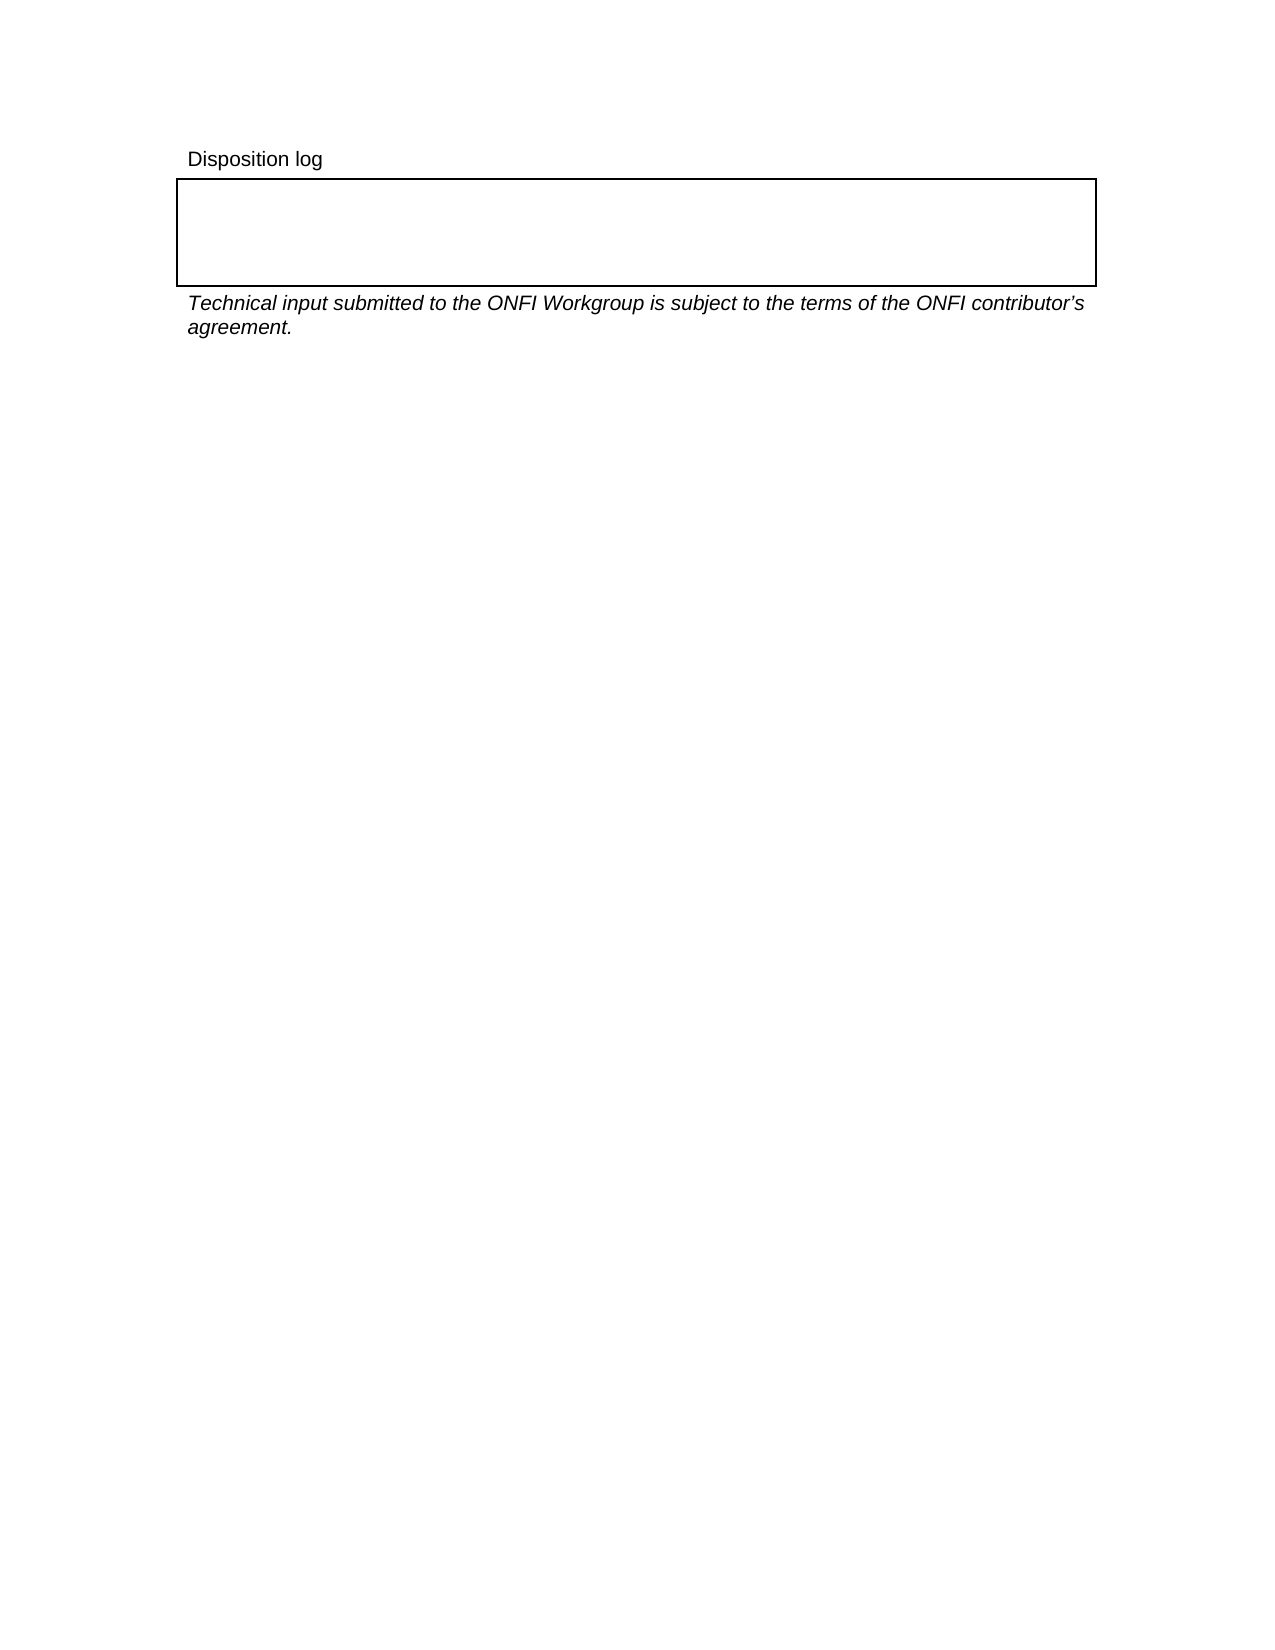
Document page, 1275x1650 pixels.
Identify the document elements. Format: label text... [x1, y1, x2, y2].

text Technical input submitted to the ONFI Workgroup is subject to the terms of the ONFI contributor’s agreement. [187, 291, 1181, 339]
text Disposition log [187, 147, 1181, 171]
